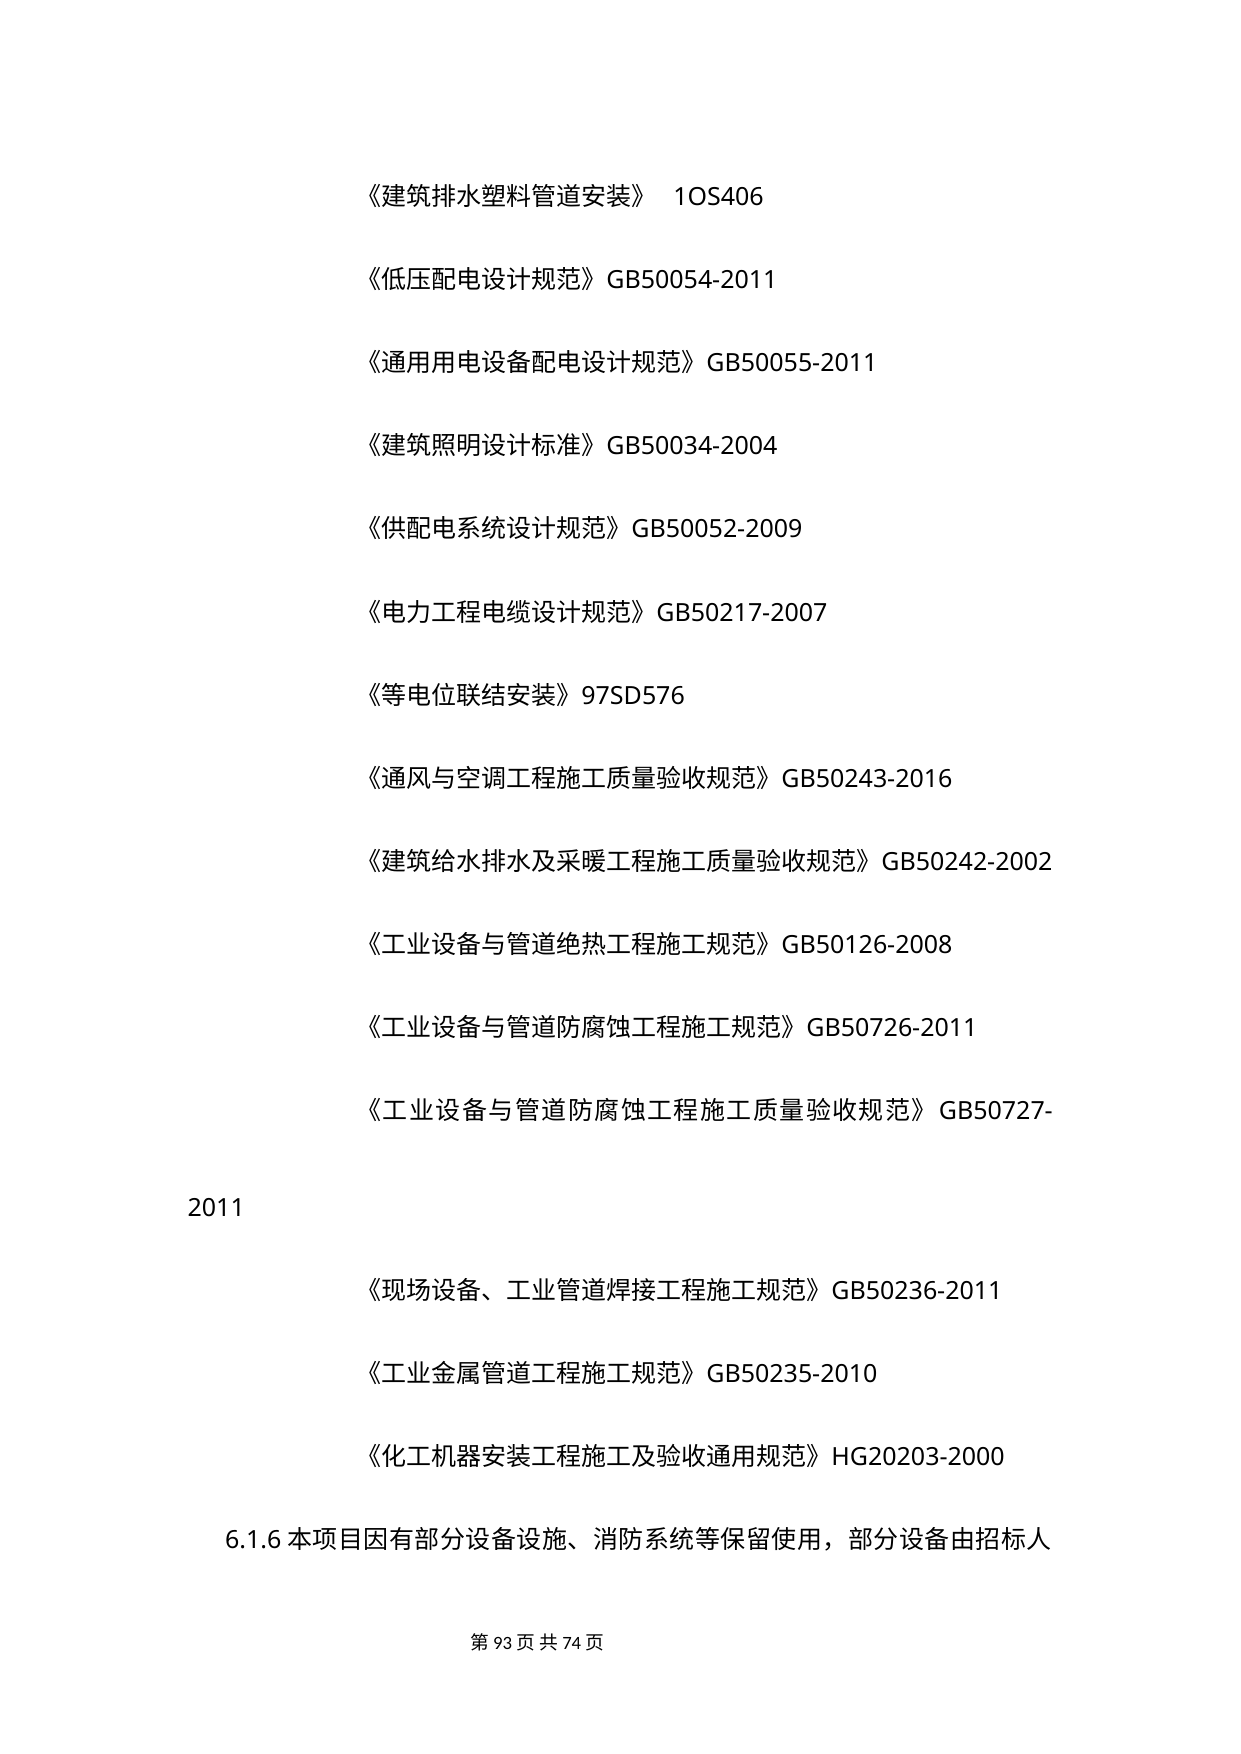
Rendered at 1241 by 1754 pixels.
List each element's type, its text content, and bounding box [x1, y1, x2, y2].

text 《建筑照明设计标准》GB50034-2004 [187, 411, 1053, 476]
text 《电力工程电缆设计规范》GB50217-2007 [187, 578, 1053, 643]
text 《工业金属管道工程施工规范》GB50235-2010 [187, 1339, 1053, 1404]
text 《工业设备与管道防腐蚀工程施工规范》GB50726-2011 [187, 993, 1053, 1058]
text 《通风与空调工程施工质量验收规范》GB50243-2016 [187, 744, 1053, 809]
text 《建筑给水排水及采暖工程施工质量验收规范》GB50242-2002 [187, 827, 1053, 892]
text 《等电位联结安装》97SD576 [187, 661, 1053, 726]
text 《供配电系统设计规范》GB50052-2009 [187, 494, 1053, 559]
text 《低压配电设计规范》GB50054-2011 [187, 245, 1053, 310]
text 《化工机器安装工程施工及验收通用规范》HG20203-2000 [187, 1422, 1053, 1487]
text 《建筑排水塑料管道安装》 1OS406 [187, 162, 1053, 227]
text 《通用用电设备配电设计规范》GB50055-2011 [187, 328, 1053, 393]
text 《工业设备与管道防腐蚀工程施工质量验收规范》GB50727-2011 [187, 1076, 1053, 1239]
text 《工业设备与管道绝热工程施工规范》GB50126-2008 [187, 910, 1053, 975]
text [225, 1505, 1053, 1570]
text 《现场设备、工业管道焊接工程施工规范》GB50236-2011 [187, 1256, 1053, 1321]
